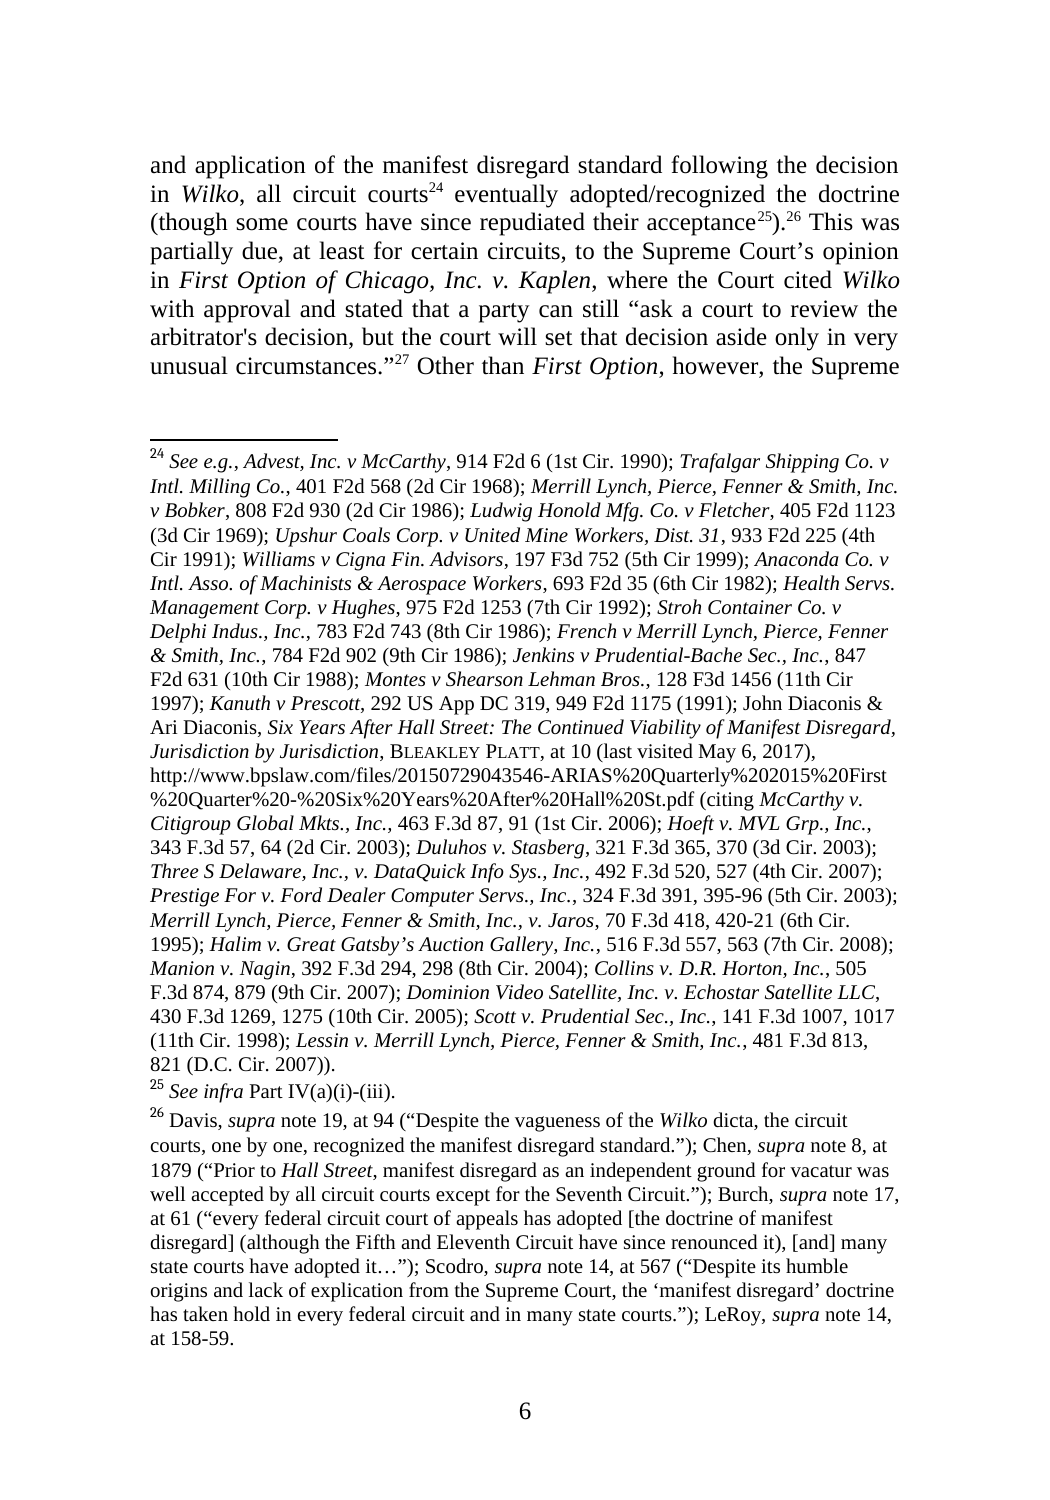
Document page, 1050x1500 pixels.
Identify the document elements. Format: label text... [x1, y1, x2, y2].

text Despite the confusion and lack of direction regarding the meaning and application of the manifest disregard standard following the decision in Wilko, all circuit courts eventually adopted/recognized the doctrine (though some courts have since repudiated their acceptance). This was partially due, at least for certain circuits, to the Supreme Court’s opinion in First Option of Chicago, Inc. v. Kaplen, where the Court cited Wilko with approval and stated that a party can still “ask a court to review the arbitrator's decision, but the court will set that decision aside only in very unusual circumstances.” Other than First Option, however, the Supreme Court seldom addressed the doctrine of manifest disregard, and as Burch references in relation to Hall Street, “only recently did the Court give it any substantive analysis.” As a result, lower courts were left to apply the doctrine absents clear direction or constraint, resulting in differing articulation and application of the standard. [150, 150, 900, 380]
